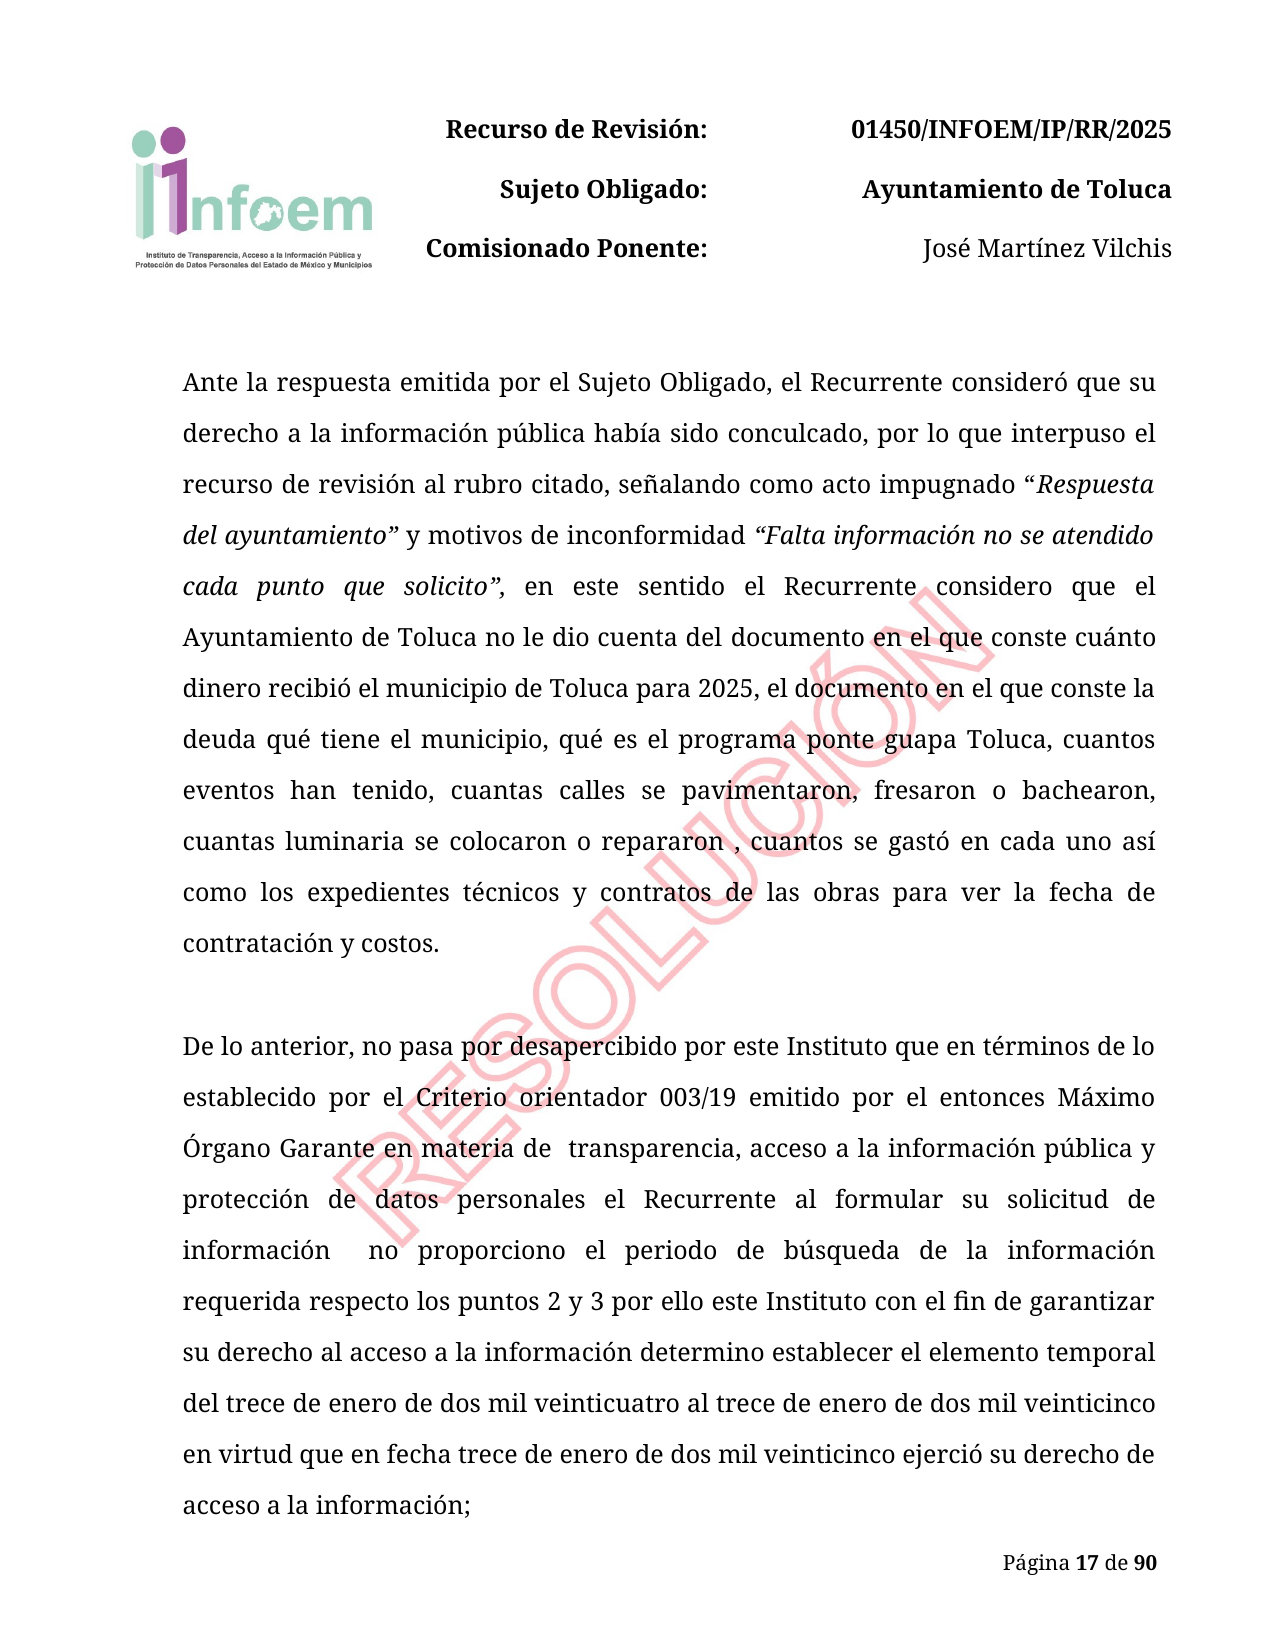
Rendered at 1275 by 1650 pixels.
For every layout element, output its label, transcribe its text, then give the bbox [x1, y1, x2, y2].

text Ante la respuesta emitida por el Sujeto Obligado, el Recurrente consideró que su derecho a la información pública había sido conculcado, por lo que interpuso el recurso de revisión al rubro citado, señalando como acto impugnado “Respuesta del ayuntamiento” y motivos de inconformidad “Falta información no se atendido cada punto que solicito”, en este sentido el Recurrente considero que el Ayuntamiento de Toluca no le dio cuenta del documento en el que conste cuánto dinero recibió el municipio de Toluca para 2025, el documento en el que conste la deuda qué tiene el municipio, qué es el programa ponte guapa Toluca, cuantos eventos han tenido, cuantas calles se pavimentaron, fresaron o bachearon, cuantas luminaria se colocaron o repararon , cuantos se gastó en cada uno así como los expedientes técnicos y contratos de las obras para ver la fecha de contratación y costos. [182, 365, 1157, 960]
text De lo anterior, no pasa por desapercibido por este Instituto que en términos de lo establecido por el Criterio orientador 003/19 emitido por el entonces Máximo Órgano Garante en materia de transparencia, acceso a la información pública y protección de datos personales el Recurrente al formular su solicitud de información no proporciono el periodo de búsqueda de la información requerida respecto los puntos 2 y 3 por ello este Instituto con el fin de garantizar su derecho al acceso a la información determino establecer el elemento temporal del trece de enero de dos mil veinticuatro al trece de enero de dos mil veinticinco en virtud que en fecha trece de enero de dos mil veinticinco ejerció su derecho de acceso a la información; [182, 1028, 1157, 1522]
picture [12, 66, 1275, 1650]
